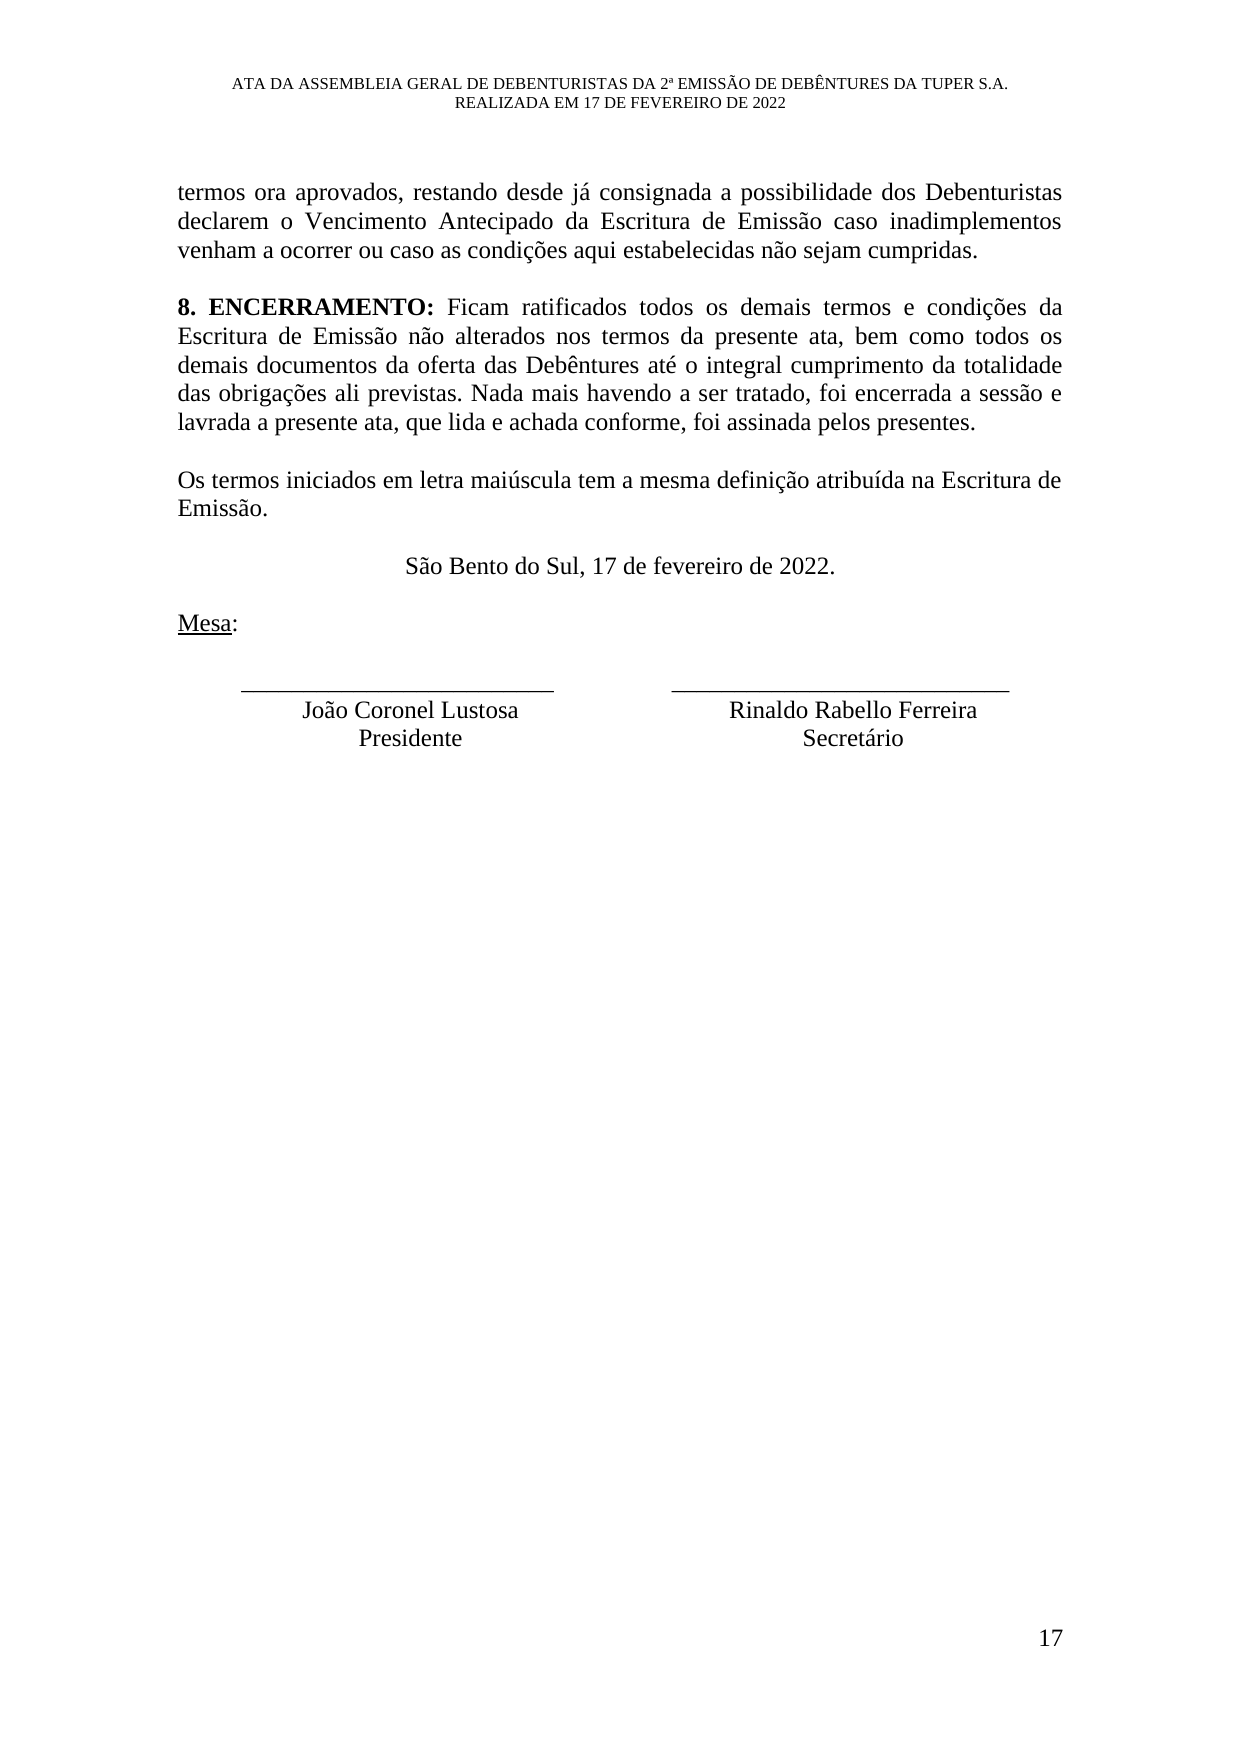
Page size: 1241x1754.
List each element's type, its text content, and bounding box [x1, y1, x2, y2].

text Mesa: [177, 608, 1063, 637]
table_header _________________________ João Coronel Lustosa Presidente [177, 666, 617, 752]
table_header ___________________________ Rinaldo Rabello Ferreira Secretário [618, 666, 1063, 752]
text 8. ENCERRAMENTO: Ficam ratificados todos os demais termos e condições da Escritura de Emissão não alterados nos termos da presente ata, bem como todos os demais documentos da oferta das Debêntures até o integral cumprimento da totalidade das obrigações ali previstas. Nada mais havendo a ser tratado, foi encerrada a sessão e lavrada a presente ata, que lida e achada conforme, foi assinada pelos presentes. [177, 292, 1063, 436]
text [177, 177, 1063, 263]
text São Bento do Sul, 17 de fevereiro de 2022. [177, 551, 1063, 580]
text Os termos iniciados em letra maiúscula tem a mesma definição atribuída na Escritura de Emissão. [177, 465, 1063, 522]
